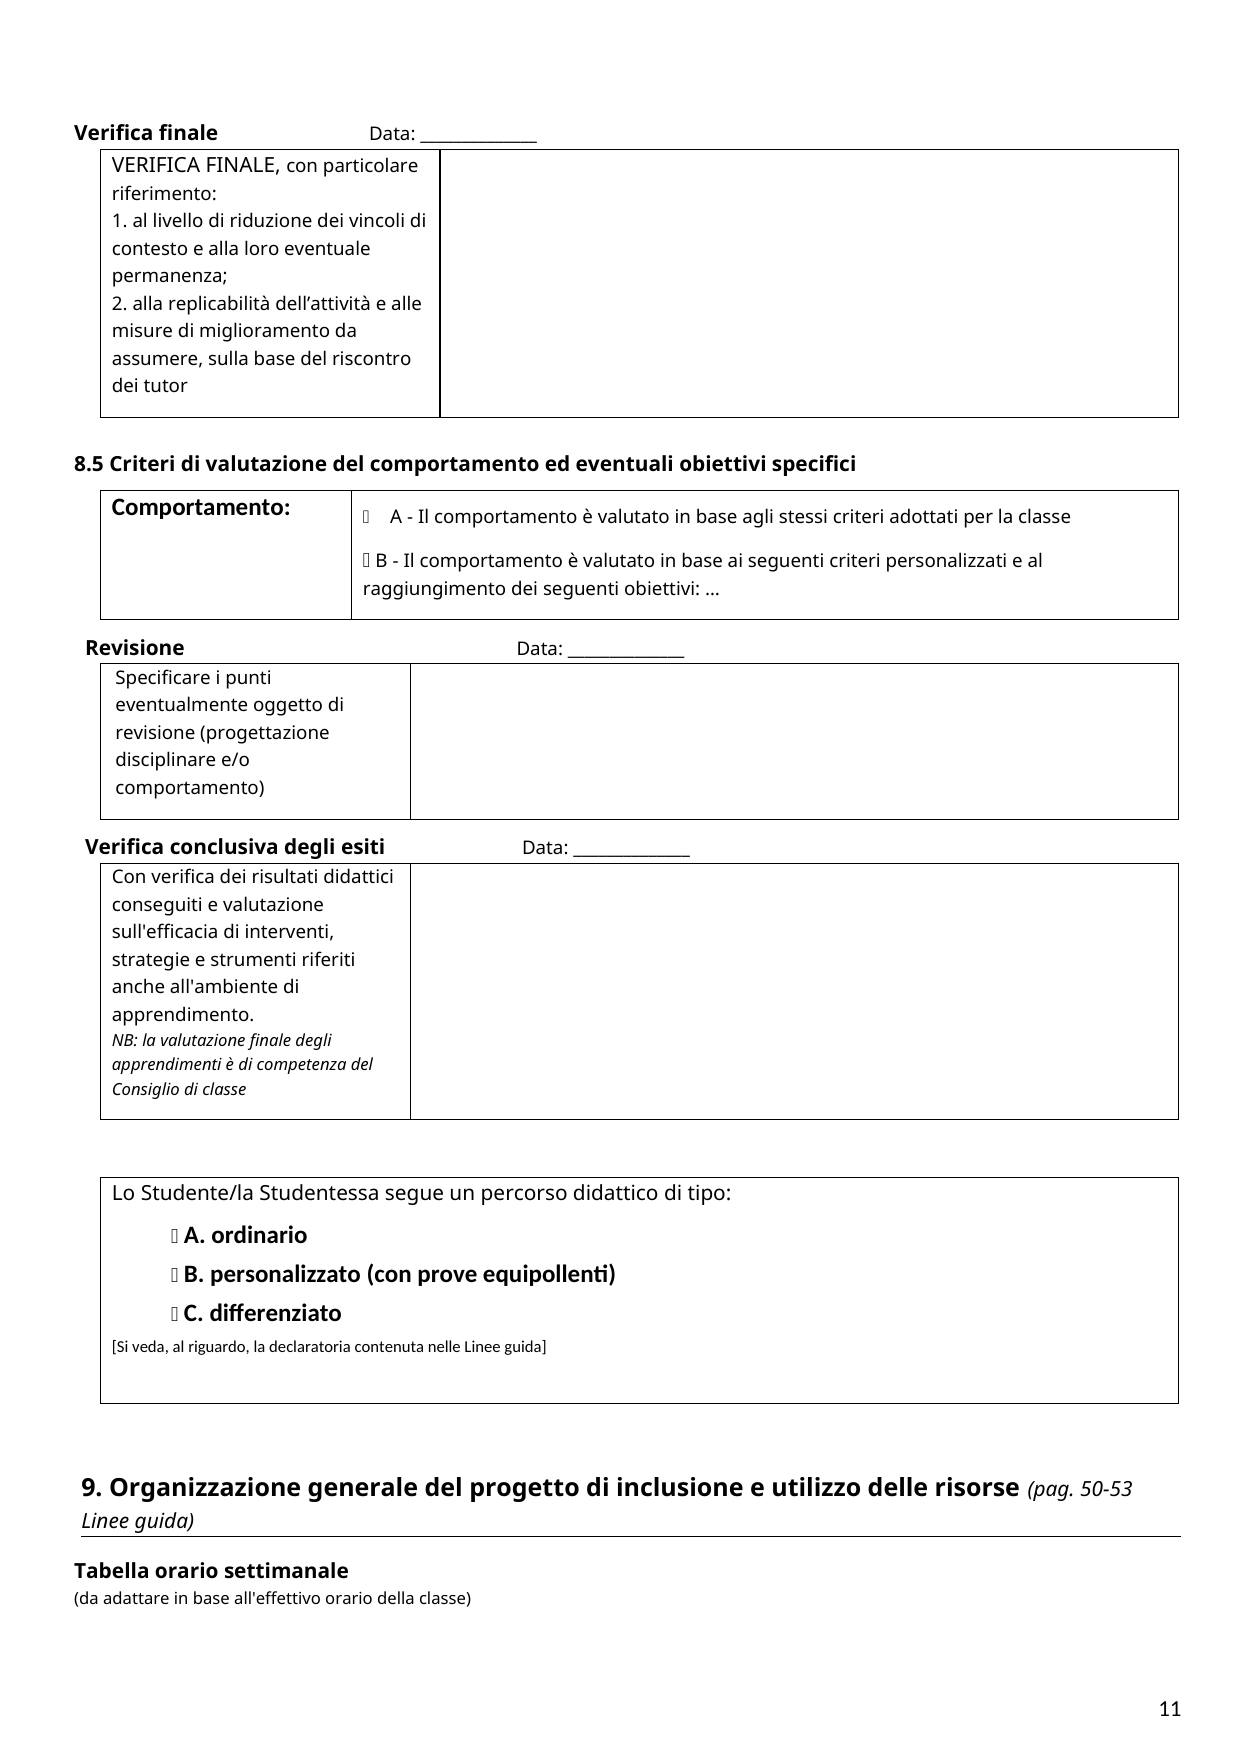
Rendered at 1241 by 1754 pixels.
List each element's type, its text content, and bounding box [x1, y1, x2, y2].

table_header Lo Studente/la Studentessa segue un percorso didattico di tipo: A. ordinario B. personalizzato (con prove equipollenti) C. differenziato [Si veda, al riguardo, la declaratoria contenuta nelle Linee guida] [101, 1178, 1178, 1403]
text Tabella orario settimanale (da adattare in base all'effettivo orario della classe) [74, 1556, 1181, 1609]
subtitle 9. Organizzazione generale del progetto di inclusione e utilizzo delle risorse (pag. 50-53 Linee guida) [81, 1469, 1181, 1536]
text 8.5 Criteri di valutazione del comportamento ed eventuali obiettivi specifici [74, 449, 1181, 477]
table_header Specificare i punti eventualmente oggetto di revisione (progettazione disciplinare e/o comportamento) [101, 664, 410, 818]
table_header Con verifica dei risultati didattici conseguiti e valutazione sull'efficacia di interventi, strategie e strumenti riferiti anche all'ambiente di apprendimento. NB: la valutazione finale degli apprendimenti è di competenza del Consiglio di classe [101, 864, 410, 1119]
table_header [441, 150, 1178, 417]
text Verifica finale Data: ______________ [74, 118, 1181, 147]
table_header VERIFICA FINALE, con particolare riferimento: 1. al livello di riduzione dei vincoli di contesto e alla loro eventuale permanenza; 2. alla replicabilità dell’attività e alle misure di miglioramento da assumere, sulla base del riscontro dei tutor [101, 150, 439, 417]
text Revisione Data: ______________ [74, 633, 1181, 661]
table_header Comportamento: [101, 491, 351, 619]
text Verifica conclusiva degli esiti Data: ______________ [74, 832, 1181, 861]
table_header A - Il comportamento è valutato in base agli stessi criteri adottati per la classe B - Il comportamento è valutato in base ai seguenti criteri personalizzati e al raggiungimento dei seguenti obiettivi: … [352, 491, 1178, 619]
table_header [411, 864, 1178, 1119]
table_header [411, 664, 1178, 818]
